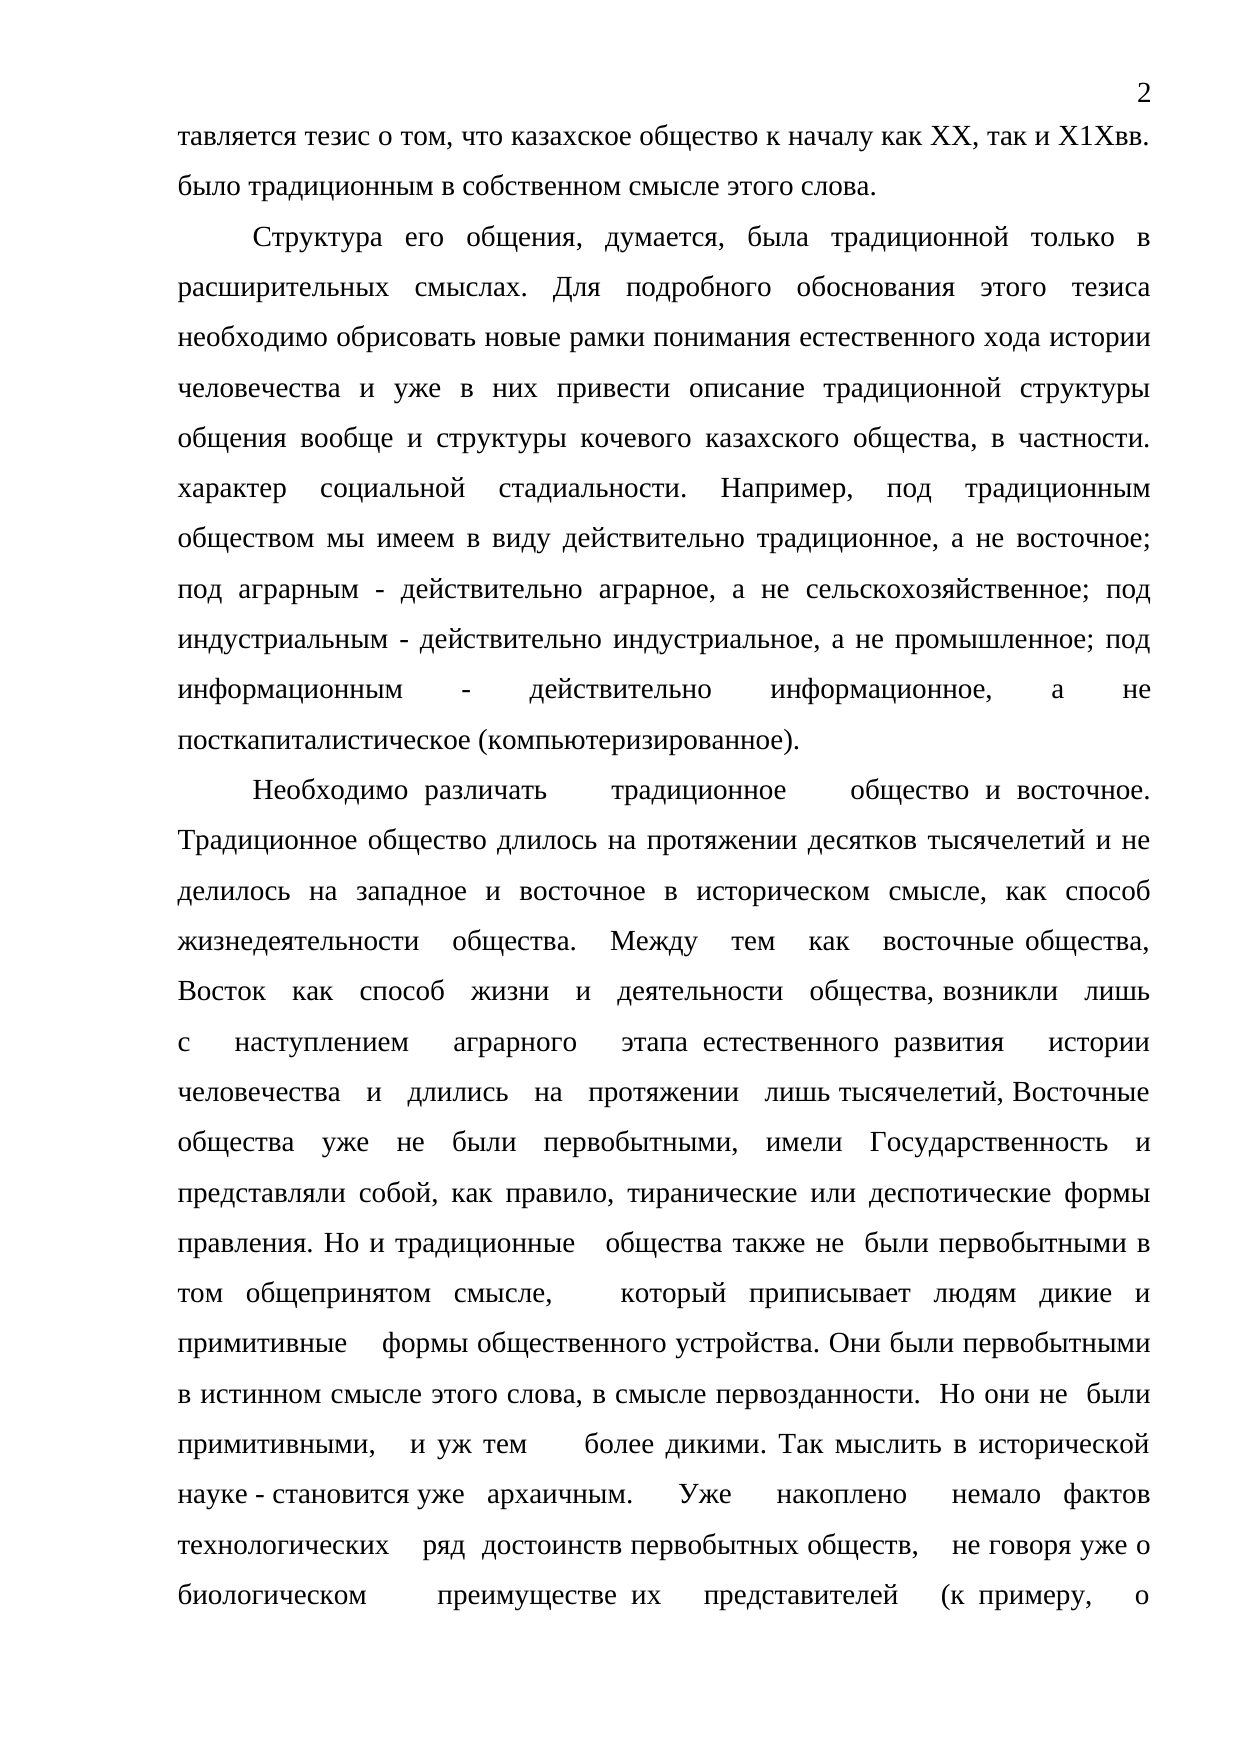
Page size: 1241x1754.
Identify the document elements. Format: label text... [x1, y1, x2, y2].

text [177, 772, 1152, 1611]
text Структура его общения, думается, была традиционной только в расширительных смыслах. Для подробного обоснования этого тезиса необходимо обрисовать новые рамки понимания естественного хода истории человечества и уже в них привести описание традиционной структуры общения вообще и структуры кочевого казахского общества, в частности. характер социальной стадиальности. Например, под традиционным обществом мы имеем в виду действительно традиционное, а не восточное; под аграрным - действительно аграрное, а не сельскохозяйственное; под индустриальным - действительно индустриальное, а не промышленное; под информационным - действительно информационное, а не посткапиталистическое (компьютеризированное). [177, 219, 1152, 755]
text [177, 118, 1152, 202]
